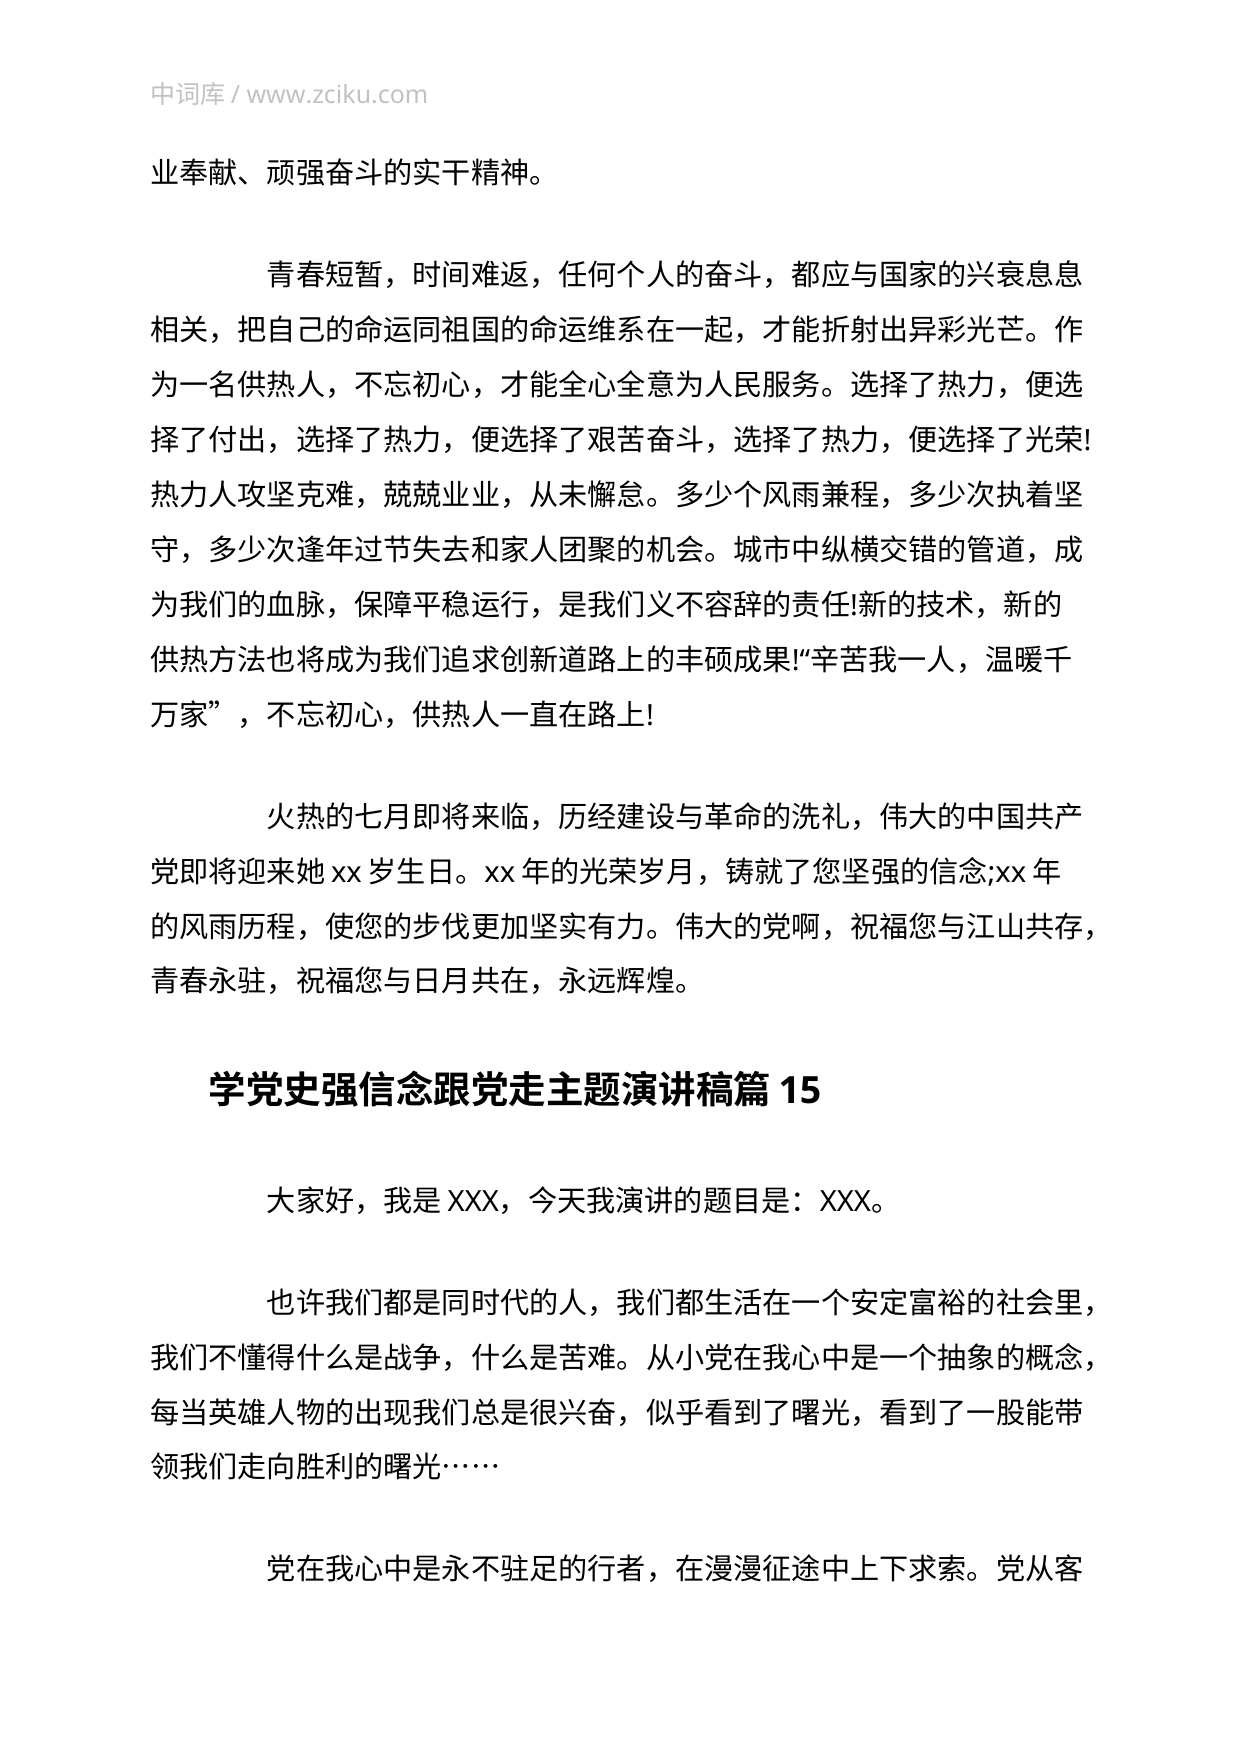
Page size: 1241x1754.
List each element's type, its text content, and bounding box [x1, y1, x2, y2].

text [150, 1546, 1090, 1588]
text 也许我们都是同时代的人，我们都生活在一个安定富裕的社会里，我们不懂得什么是战争，什么是苦难。从小党在我心中是一个抽象的概念，每当英雄人物的出现我们总是很兴奋，似乎看到了曙光，看到了一股能带领我们走向胜利的曙光…… [150, 1279, 1090, 1486]
text 学党史强信念跟党走主题演讲稿篇15 [150, 1060, 1090, 1114]
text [150, 150, 1090, 192]
text 大家好，我是XXX，今天我演讲的题目是：XXX。 [150, 1177, 1090, 1220]
text 火热的七月即将来临，历经建设与革命的洗礼，伟大的中国共产党即将迎来她xx岁生日。xx年的光荣岁月，铸就了您坚强的信念;xx年的风雨历程，使您的步伐更加坚实有力。伟大的党啊，祝福您与江山共存，青春永驻，祝福您与日月共在，永远辉煌。 [150, 793, 1090, 1000]
text 青春短暂，时间难返，任何个人的奋斗，都应与国家的兴衰息息相关，把自己的命运同祖国的命运维系在一起，才能折射出异彩光芒。作为一名供热人，不忘初心，才能全心全意为人民服务。选择了热力，便选择了付出，选择了热力，便选择了艰苦奋斗，选择了热力，便选择了光荣!热力人攻坚克难，兢兢业业，从未懈怠。多少个风雨兼程，多少次执着坚守，多少次逢年过节失去和家人团聚的机会。城市中纵横交错的管道，成为我们的血脉，保障平稳运行，是我们义不容辞的责任!新的技术，新的供热方法也将成为我们追求创新道路上的丰硕成果!“辛苦我一人，温暖千万家”，不忘初心，供热人一直在路上! [150, 252, 1090, 734]
